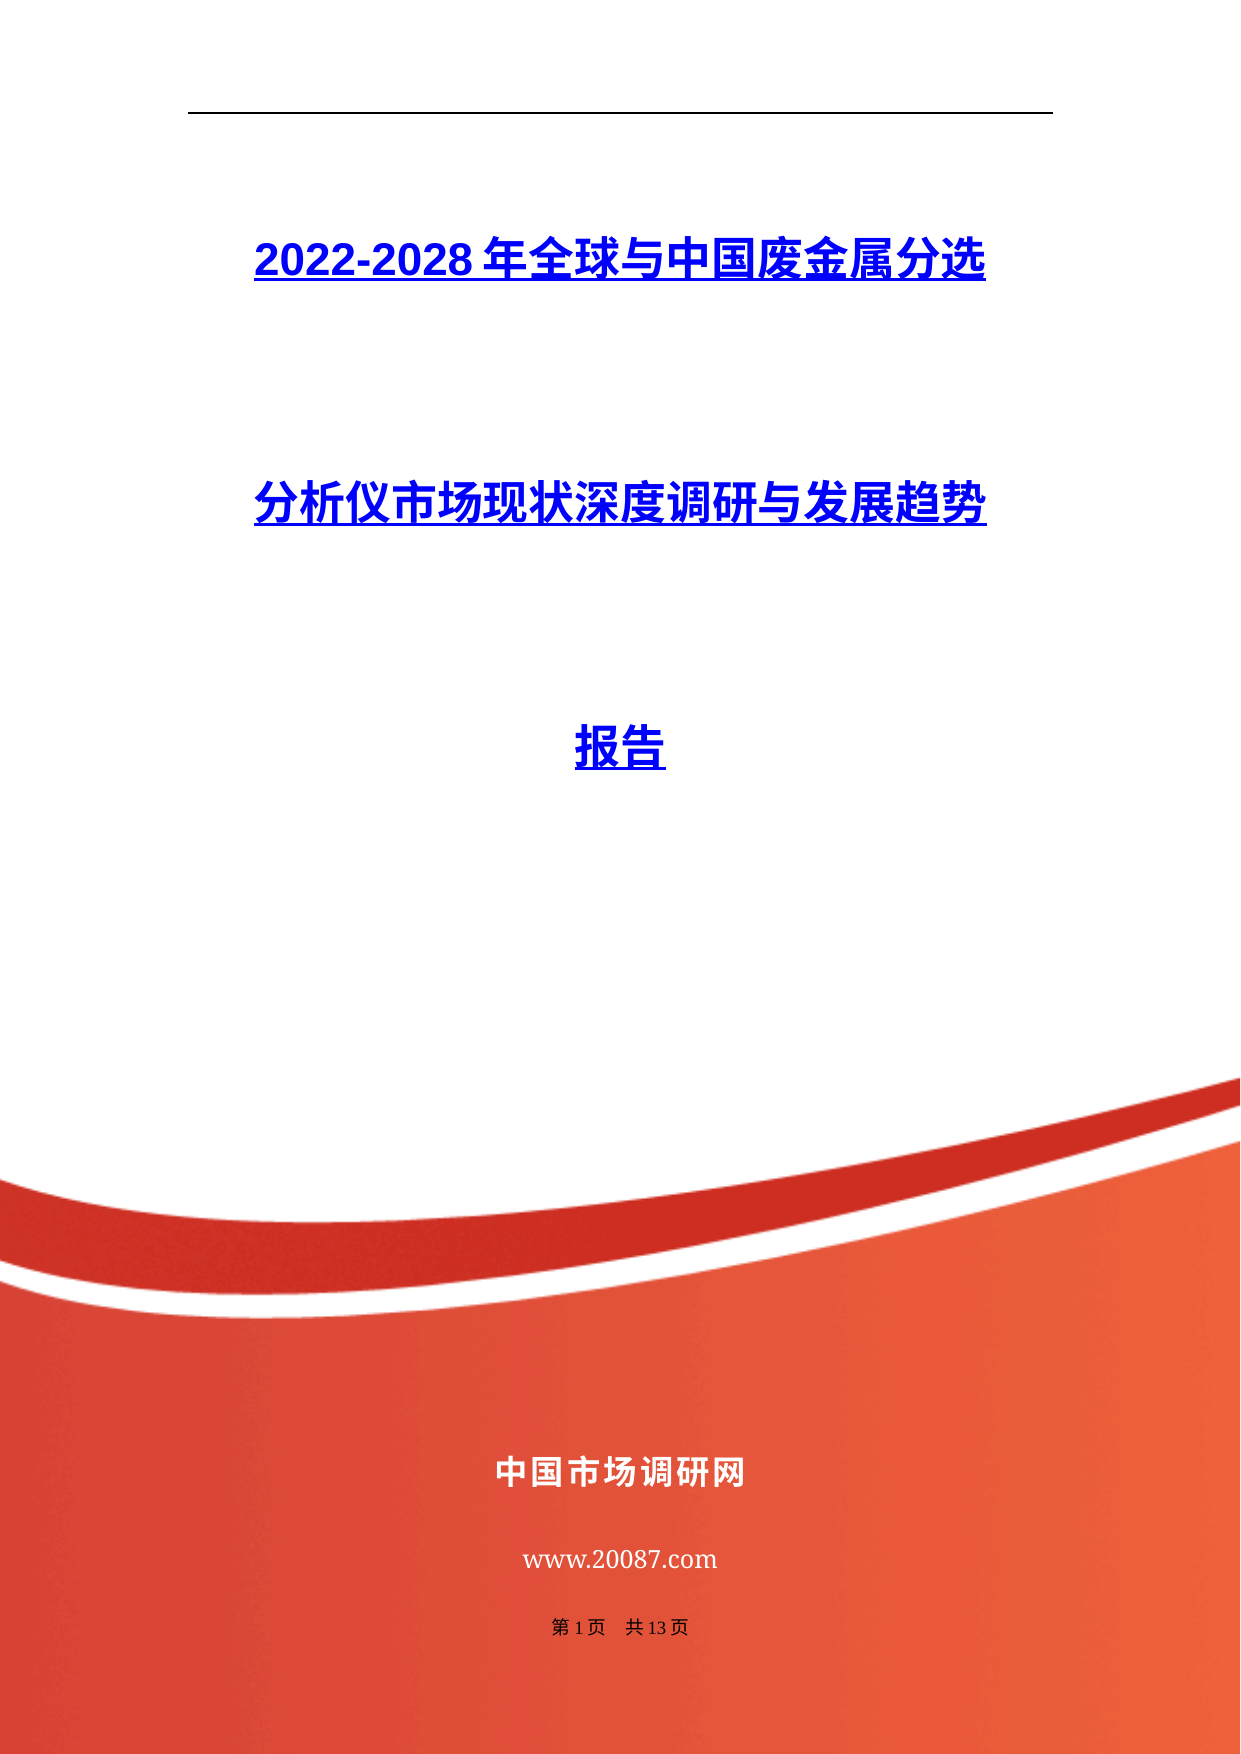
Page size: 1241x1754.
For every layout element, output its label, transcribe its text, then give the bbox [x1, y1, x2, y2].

text www.20087.com [187, 1526, 1053, 1591]
subtitle 中国市场调研网 [187, 1437, 1053, 1502]
table_header 2022-2028年全球与中国废金属分选分析仪市场现状深度调研与发展趋势报告 [188, 207, 1053, 871]
picture [0, 1006, 1241, 1754]
